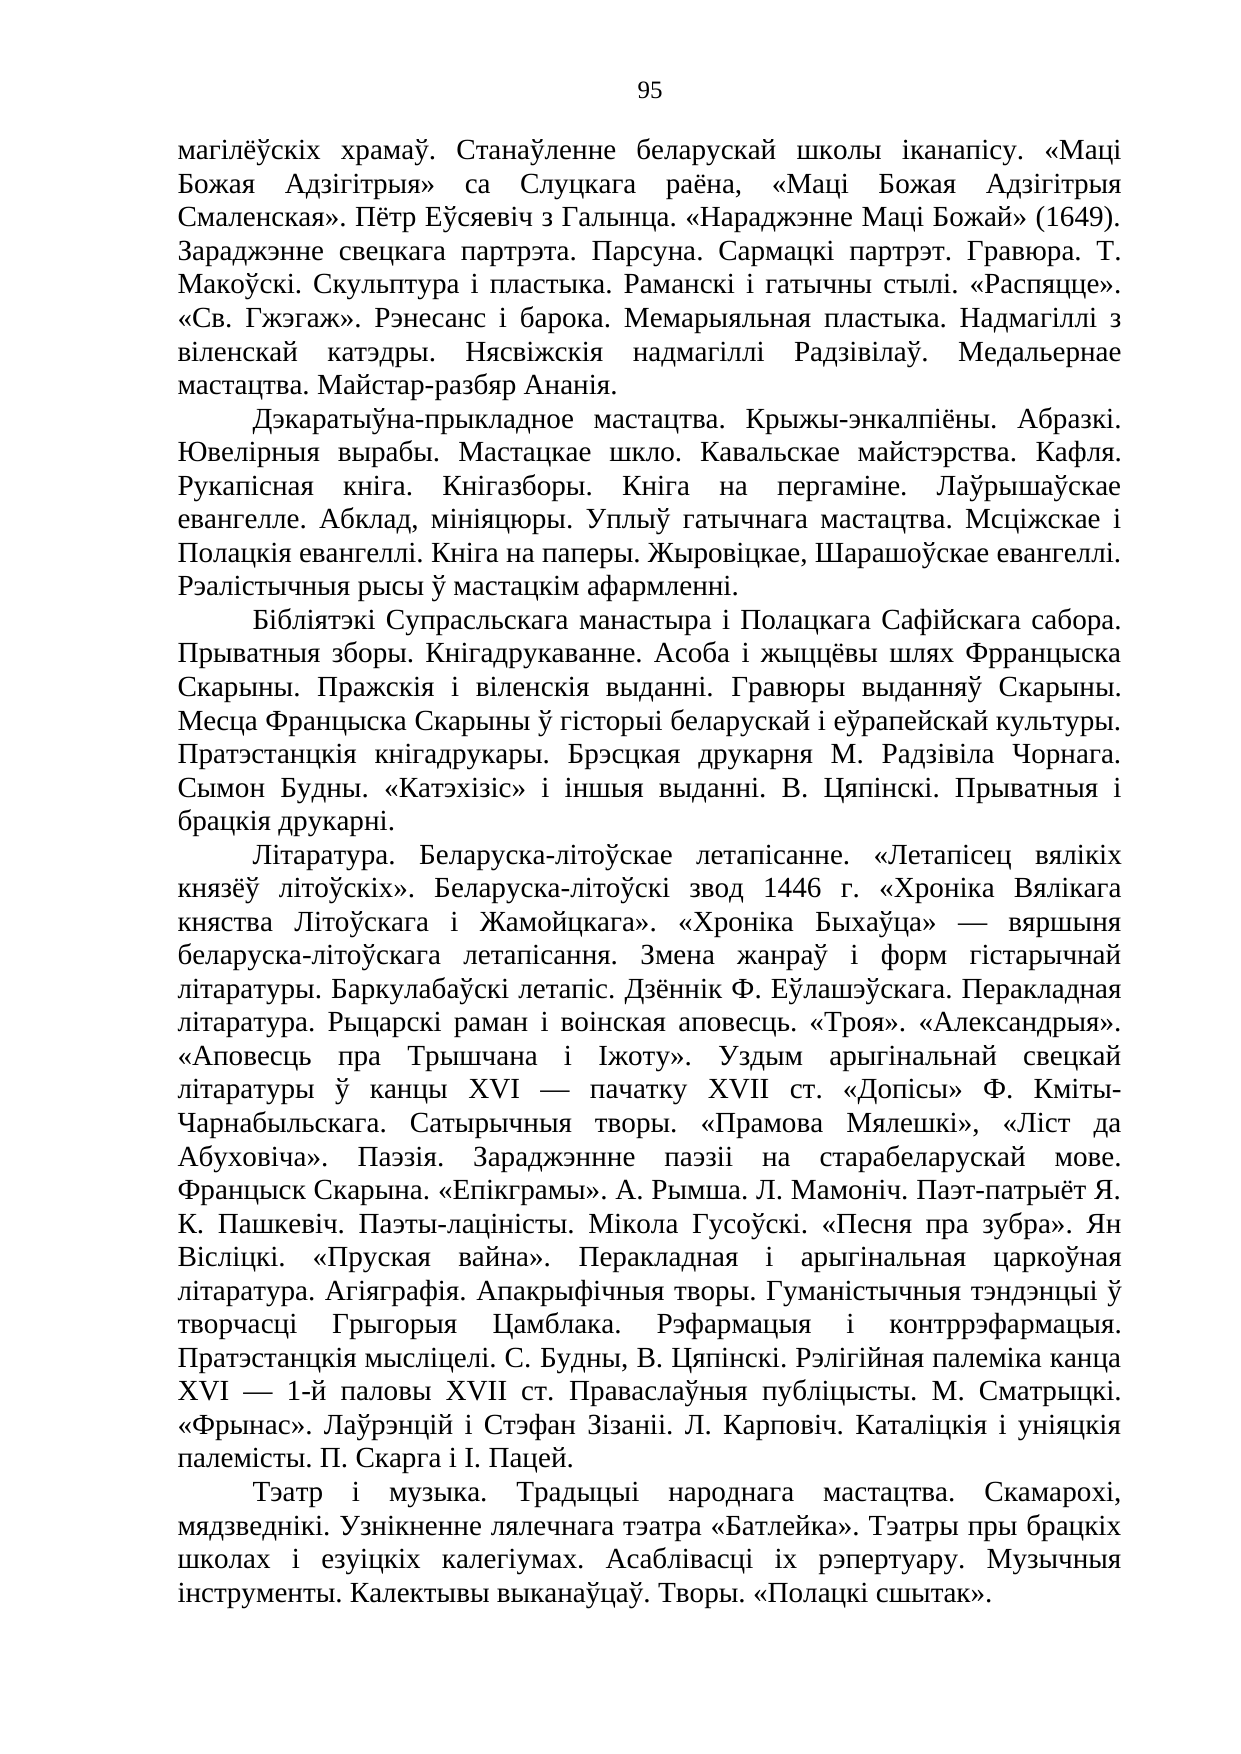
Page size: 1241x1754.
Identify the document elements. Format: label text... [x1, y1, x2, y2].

text Бібліятэкі Супрасльскага манастыра і Полацкага Сафійскага сабора. Прыватныя зборы. Кнігадрукаванне. Асоба і жыццёвы шлях Фрранцыска Скарыны. Пражскія і віленскія выданні. Гравюры выданняў Скарыны. Месца Францыска Скарыны ў гісторыі беларускай і еўрапейскай культуры. Пратэстанцкія кнігадрукары. Брэсцкая друкарня М. Радзівіла Чорнага. Сымон Будны. «Катэхізіс» і іншыя выданні. В. Цяпінскі. Прыватныя і брацкія друкарні. [177, 602, 1122, 837]
text Тэатр і музыка. Традыцыі народнага мастацтва. Скамарохі, мядзведнікі. Узнікненне лялечнага тэатра «Батлейка». Тэатры пры брацкіх школах і езуіцкіх калегіумах. Асаблівасці іх рэпертуару. Музычныя інструменты. Калектывы выканаўцаў. Творы. «Полацкі сшытак». [177, 1474, 1122, 1608]
text Літаратура. Беларуска-літоўскае летапісанне. «Летапісец вялікіх князёў літоўскіх». Беларуска-літоўскі звод 1446 г. «Хроніка Вялікага княства Літоўскага і Жамойцкага». «Хроніка Быхаўца» — вяршыня беларуска-літоўскага летапісання. Змена жанраў і форм гістарычнай літаратуры. Баркулабаўскі летапіс. Дзённік Ф. Еўлашэўскага. Перакладная літаратура. Рыцарскі раман і воінская аповесць. «Троя». «Александрыя». «Аповесць пра Трышчана і Іжоту». Уздым арыгінальнай свецкай літаратуры ў канцы XVI — пачатку XVII ст. «Допісы» Ф. Кміты-Чарнабыльскага. Сатырычныя творы. «Прамова Мялешкі», «Ліст да Абуховіча». Паэзія. Зараджэннне паэзіі на старабеларускай мове. Францыск Скарына. «Епікграмы». А. Рымша. Л. Мамоніч. Паэт-патрыёт Я. К. Пашкевіч. Паэты-лаціністы. Мікола Гусоўскі. «Песня пра зубра». Ян Вісліцкі. «Пруская вайна». Перакладная і арыгінальная царкоўная літаратура. Агіяграфія. Апакрыфічныя творы. Гуманістычныя тэндэнцыі ў творчасці Грыгорыя Цамблака. Рэфармацыя і контррэфармацыя. Пратэстанцкія мысліцелі. С. Будны, В. Цяпінскі. Рэлігійная палеміка канца XVI — 1-й паловы XVII ст. Праваслаўныя публіцысты. М. Сматрыцкі. «Фрынас». Лаўрэнцій і Стэфан Зізаніі. Л. Карповіч. Каталіцкія і уніяцкія палемісты. П. Скарга і I. Пацей. [177, 837, 1122, 1474]
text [177, 132, 1122, 401]
text Дэкаратыўна-прыкладное мастацтва. Крыжы-энкалпіёны. Абразкі. Ювелірныя вырабы. Мастацкае шкло. Кавальскае майстэрства. Кафля. Рукапісная кніга. Кнігазборы. Кніга на пергаміне. Лаўрышаўскае евангелле. Абклад, мініяцюры. Уплыў гатычнага мастацтва. Мсціжскае і Полацкія евангеллі. Кніга на паперы. Жыровіцкае, Шарашоўскае евангеллі. Рэалістычныя рысы ў мастацкім афармленні. [177, 401, 1122, 602]
